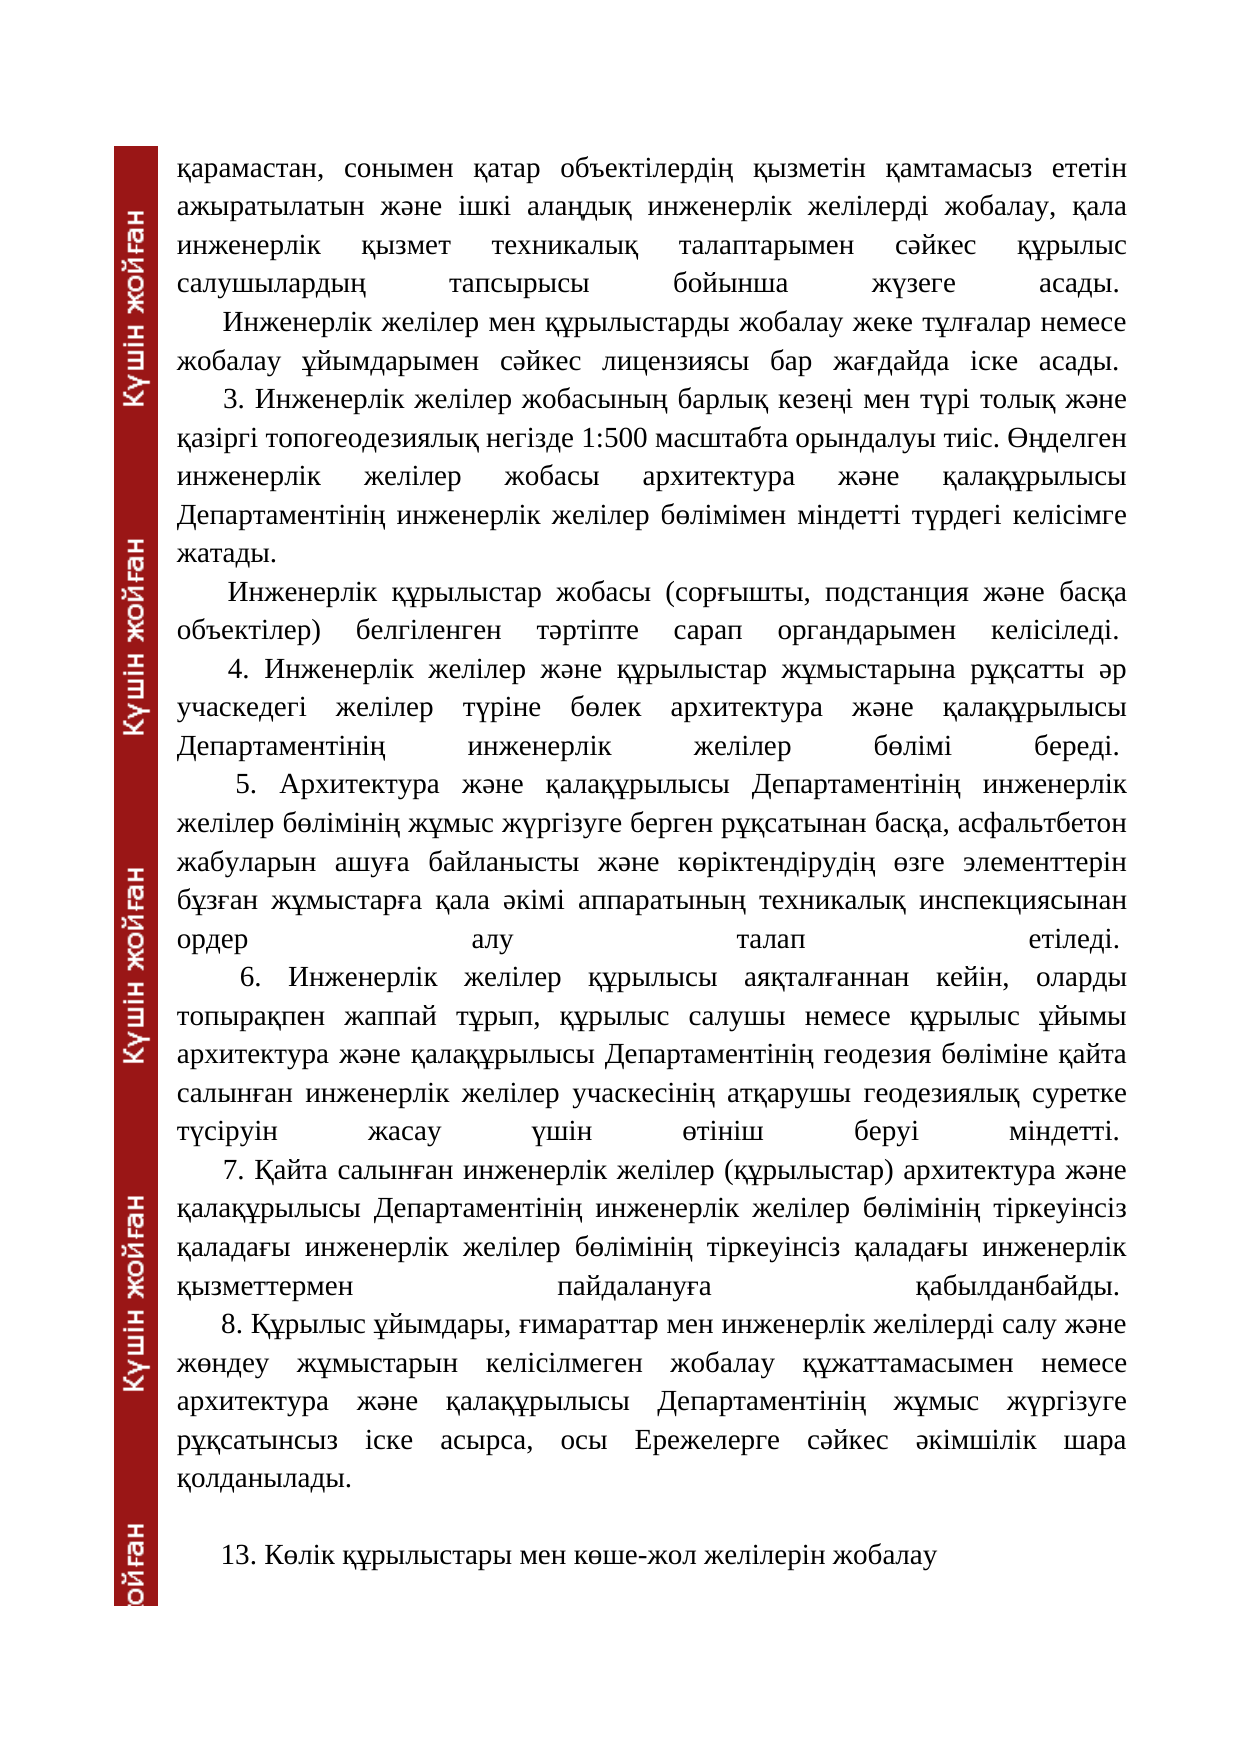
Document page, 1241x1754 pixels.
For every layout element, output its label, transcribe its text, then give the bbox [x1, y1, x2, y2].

text 13. Көлік құрылыстары мен көше-жол желілерін жобалау [112, 1499, 1128, 1571]
picture [114, 1494, 158, 1499]
picture [114, 146, 158, 150]
picture [114, 1571, 158, 1606]
